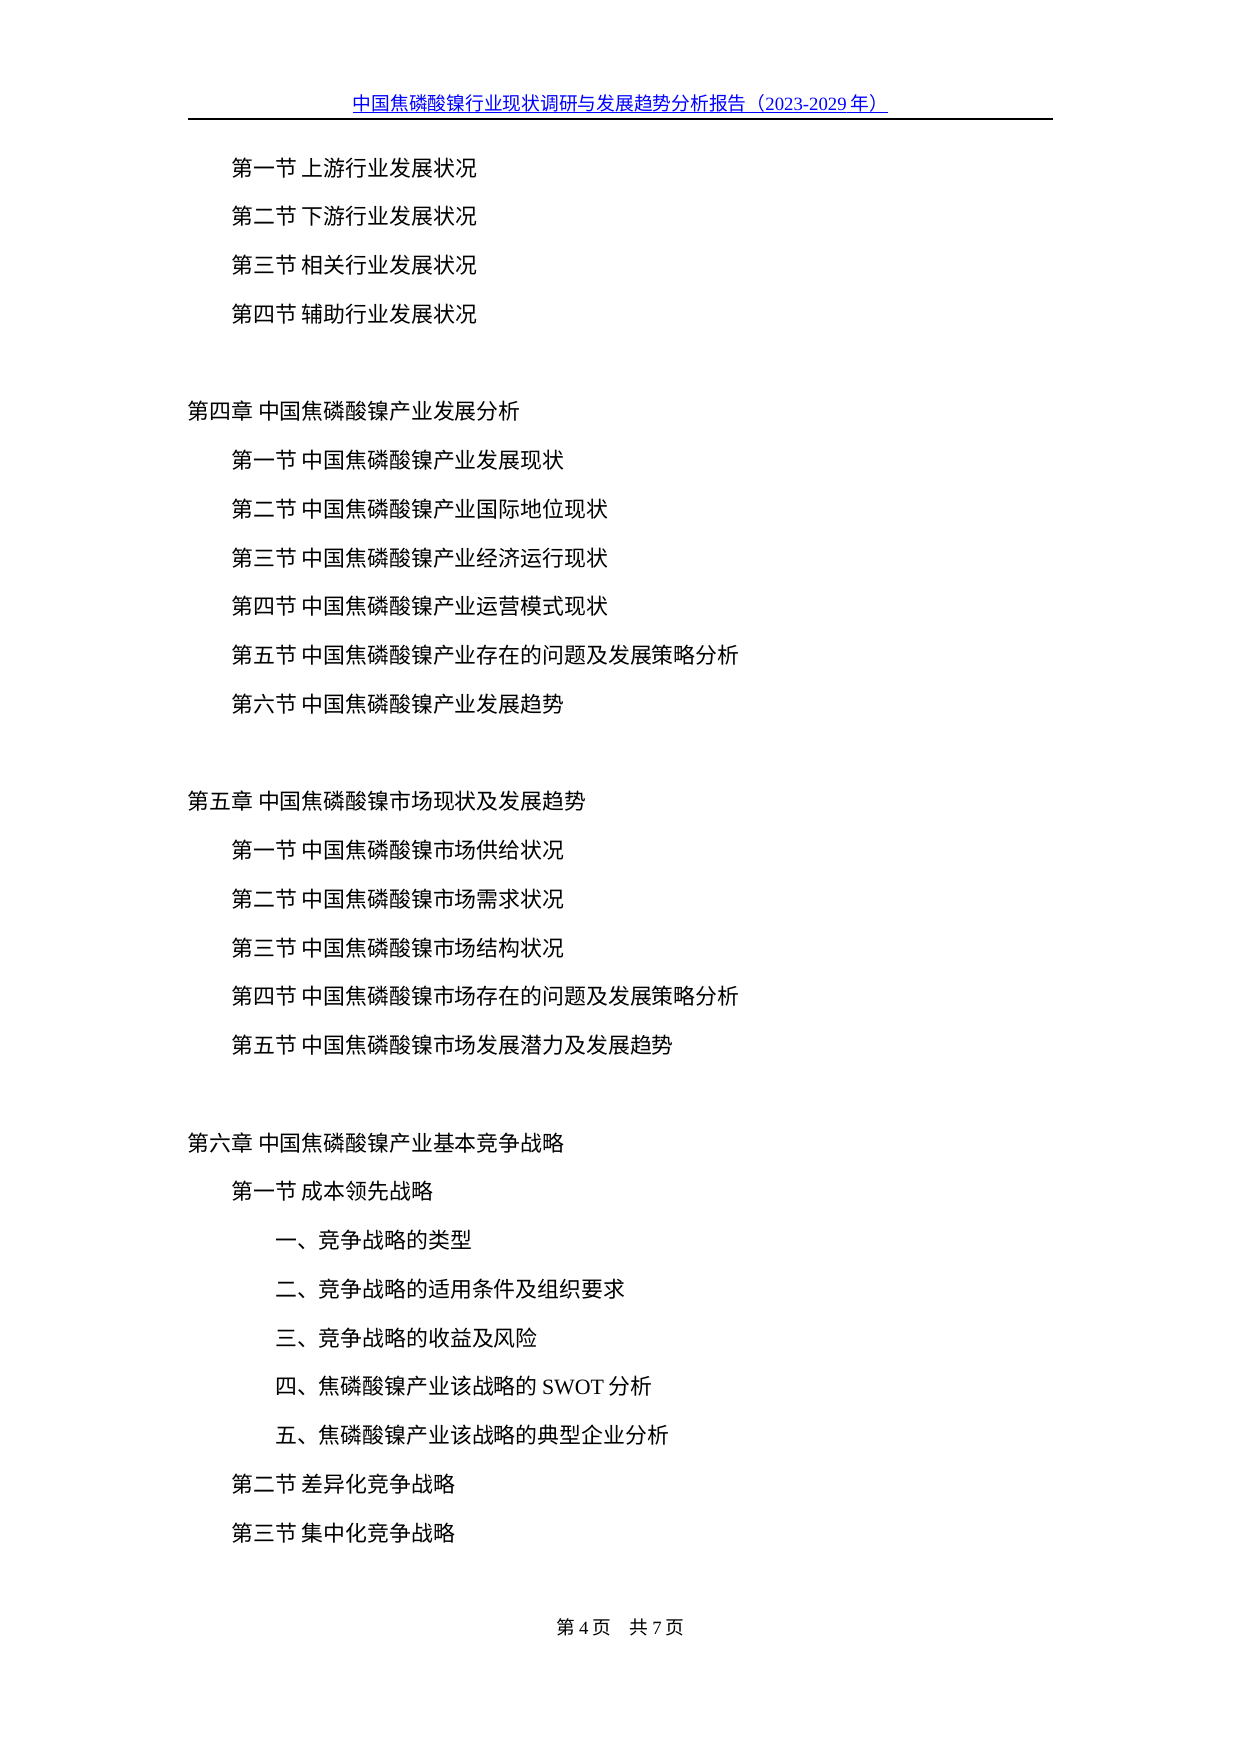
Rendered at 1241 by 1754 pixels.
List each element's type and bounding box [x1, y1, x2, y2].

text [187, 150, 1053, 1548]
